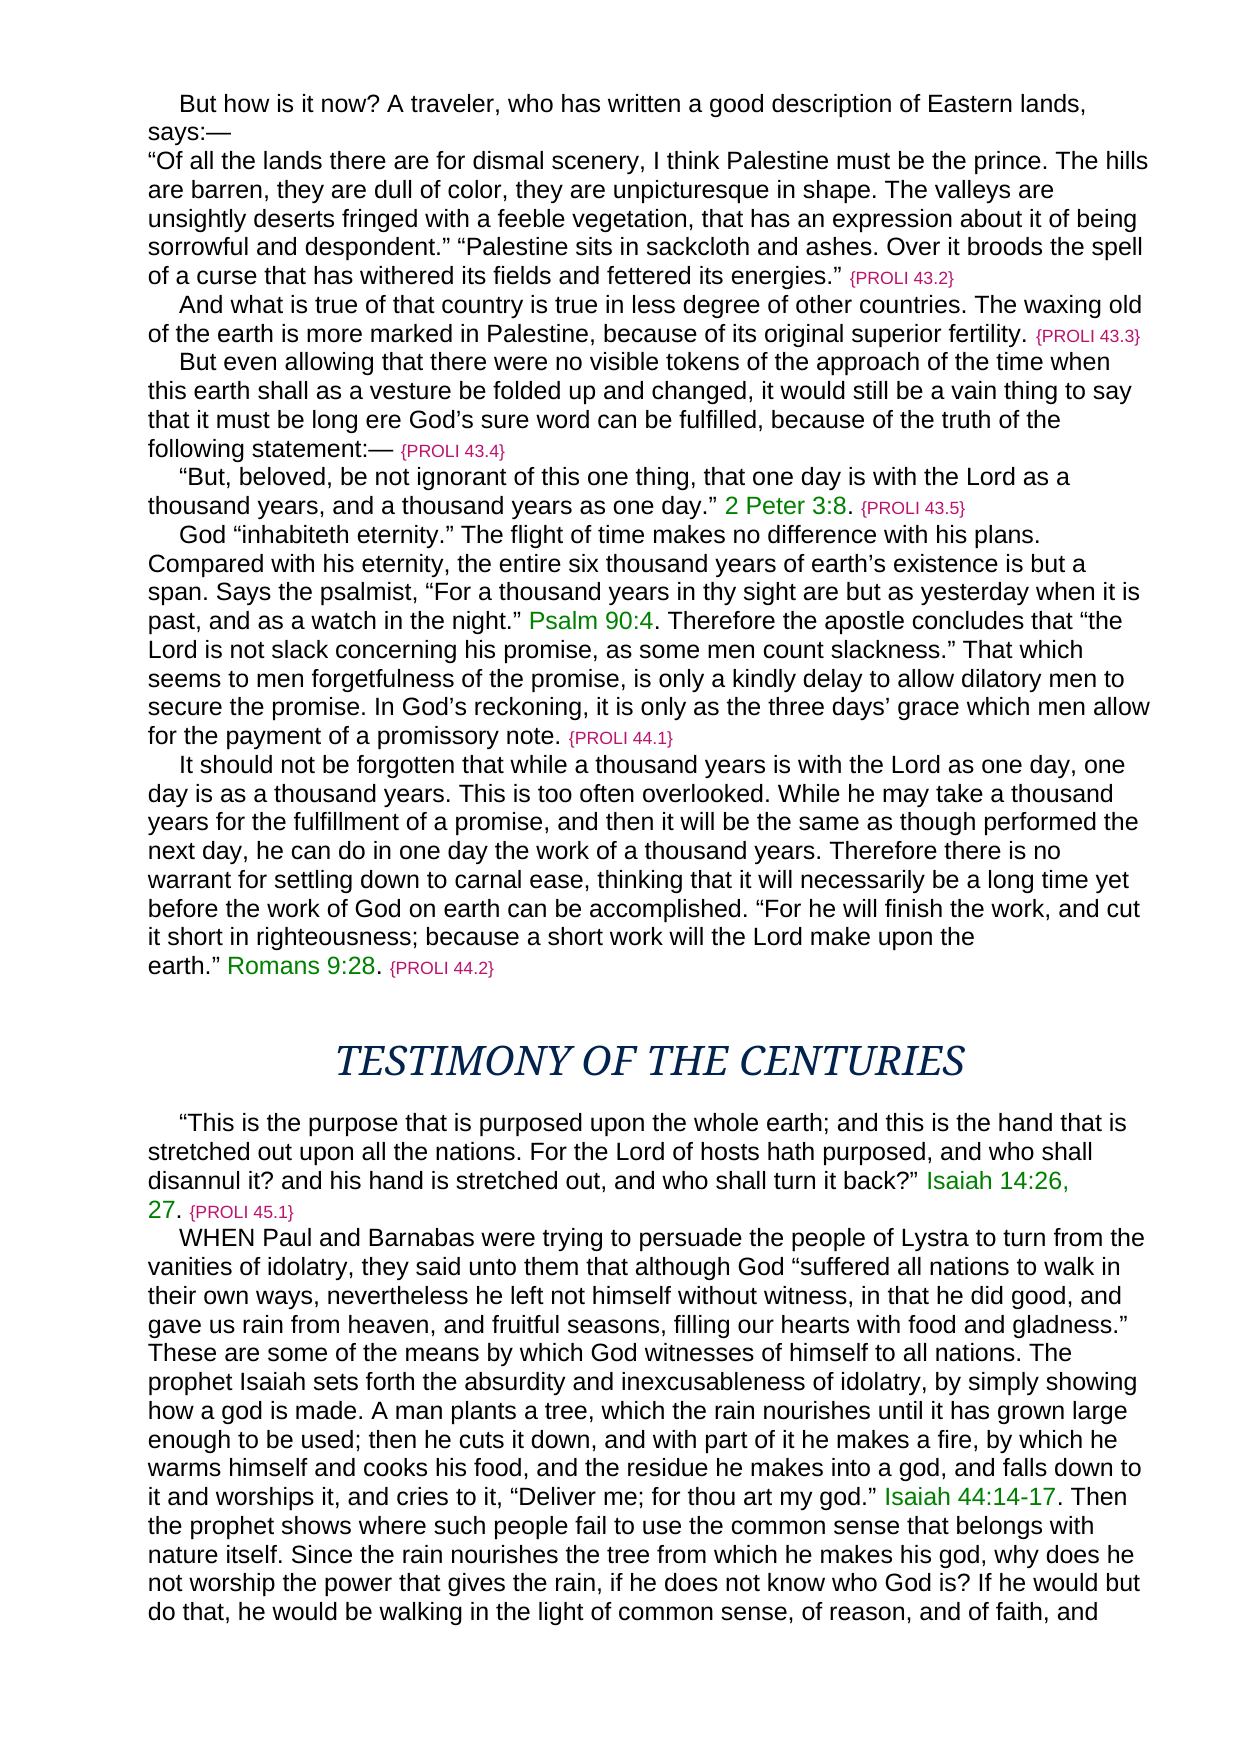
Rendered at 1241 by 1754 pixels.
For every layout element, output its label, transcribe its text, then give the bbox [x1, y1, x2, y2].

text But even allowing that there were no visible tokens of the approach of the time when this earth shall as a vesture be folded up and changed, it would still be a vain thing to say that it must be long ere God’s sure word can be fulfilled, because of the truth of the following statement:— {PROLI 43.4} [148, 347, 1152, 462]
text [148, 1223, 1152, 1626]
text God “inhabiteth eternity.” The flight of time makes no difference with his plans. Compared with his eternity, the entire six thousand years of earth’s existence is but a span. Says the psalmist, “For a thousand years in thy sight are but as yesterday when it is past, and as a watch in the night.” Psalm 90:4. Therefore the apostle concludes that “the Lord is not slack concerning his promise, as some men count slackness.” That which seems to men forgetfulness of the promise, is only a kindly delay to allow dilatory men to secure the promise. In God’s reckoning, it is only as the three days’ grace which men allow for the payment of a promissory note. {PROLI 44.1} [148, 520, 1152, 750]
text It should not be forgotten that while a thousand years is with the Lord as one day, one day is as a thousand years. This is too often overlooked. While he may take a thousand years for the fulfillment of a promise, and then it will be the same as though performed the next day, he can do in one day the work of a thousand years. Therefore there is no warrant for settling down to carnal ease, thinking that it will necessarily be a long time yet before the work of God on earth can be accomplished. “For he will finish the work, and cut it short in righteousness; because a short work will the Lord make upon the earth.” Romans 9:28. {PROLI 44.2} [148, 750, 1152, 980]
text But how is it now? A traveler, who has written a good description of Eastern lands, says:— “Of all the lands there are for dismal scenery, I think Palestine must be the prince. The hills are barren, they are dull of color, they are unpicturesque in shape. The valleys are unsightly deserts fringed with a feeble vegetation, that has an expression about it of being sorrowful and despondent.” “Palestine sits in sackcloth and ashes. Over it broods the spell of a curse that has withered its fields and fettered its energies.” {PROLI 43.2} [148, 88, 1152, 290]
text And what is true of that country is true in less degree of other countries. The waxing old of the earth is more marked in Palestine, because of its original superior fertility. {PROLI 43.3} [148, 290, 1152, 347]
text “This is the purpose that is purposed upon the whole earth; and this is the hand that is stretched out upon all the nations. For the Lord of hosts hath purposed, and who shall disannul it? and his hand is stretched out, and who shall turn it back?” Isaiah 14:26, 27. {PROLI 45.1} [148, 1108, 1152, 1223]
text TESTIMONY OF THE CENTURIES [148, 980, 1152, 1088]
text “But, beloved, be not ignorant of this one thing, that one day is with the Lord as a thousand years, and a thousand years as one day.” 2 Peter 3:8. {PROLI 43.5} [148, 462, 1152, 520]
